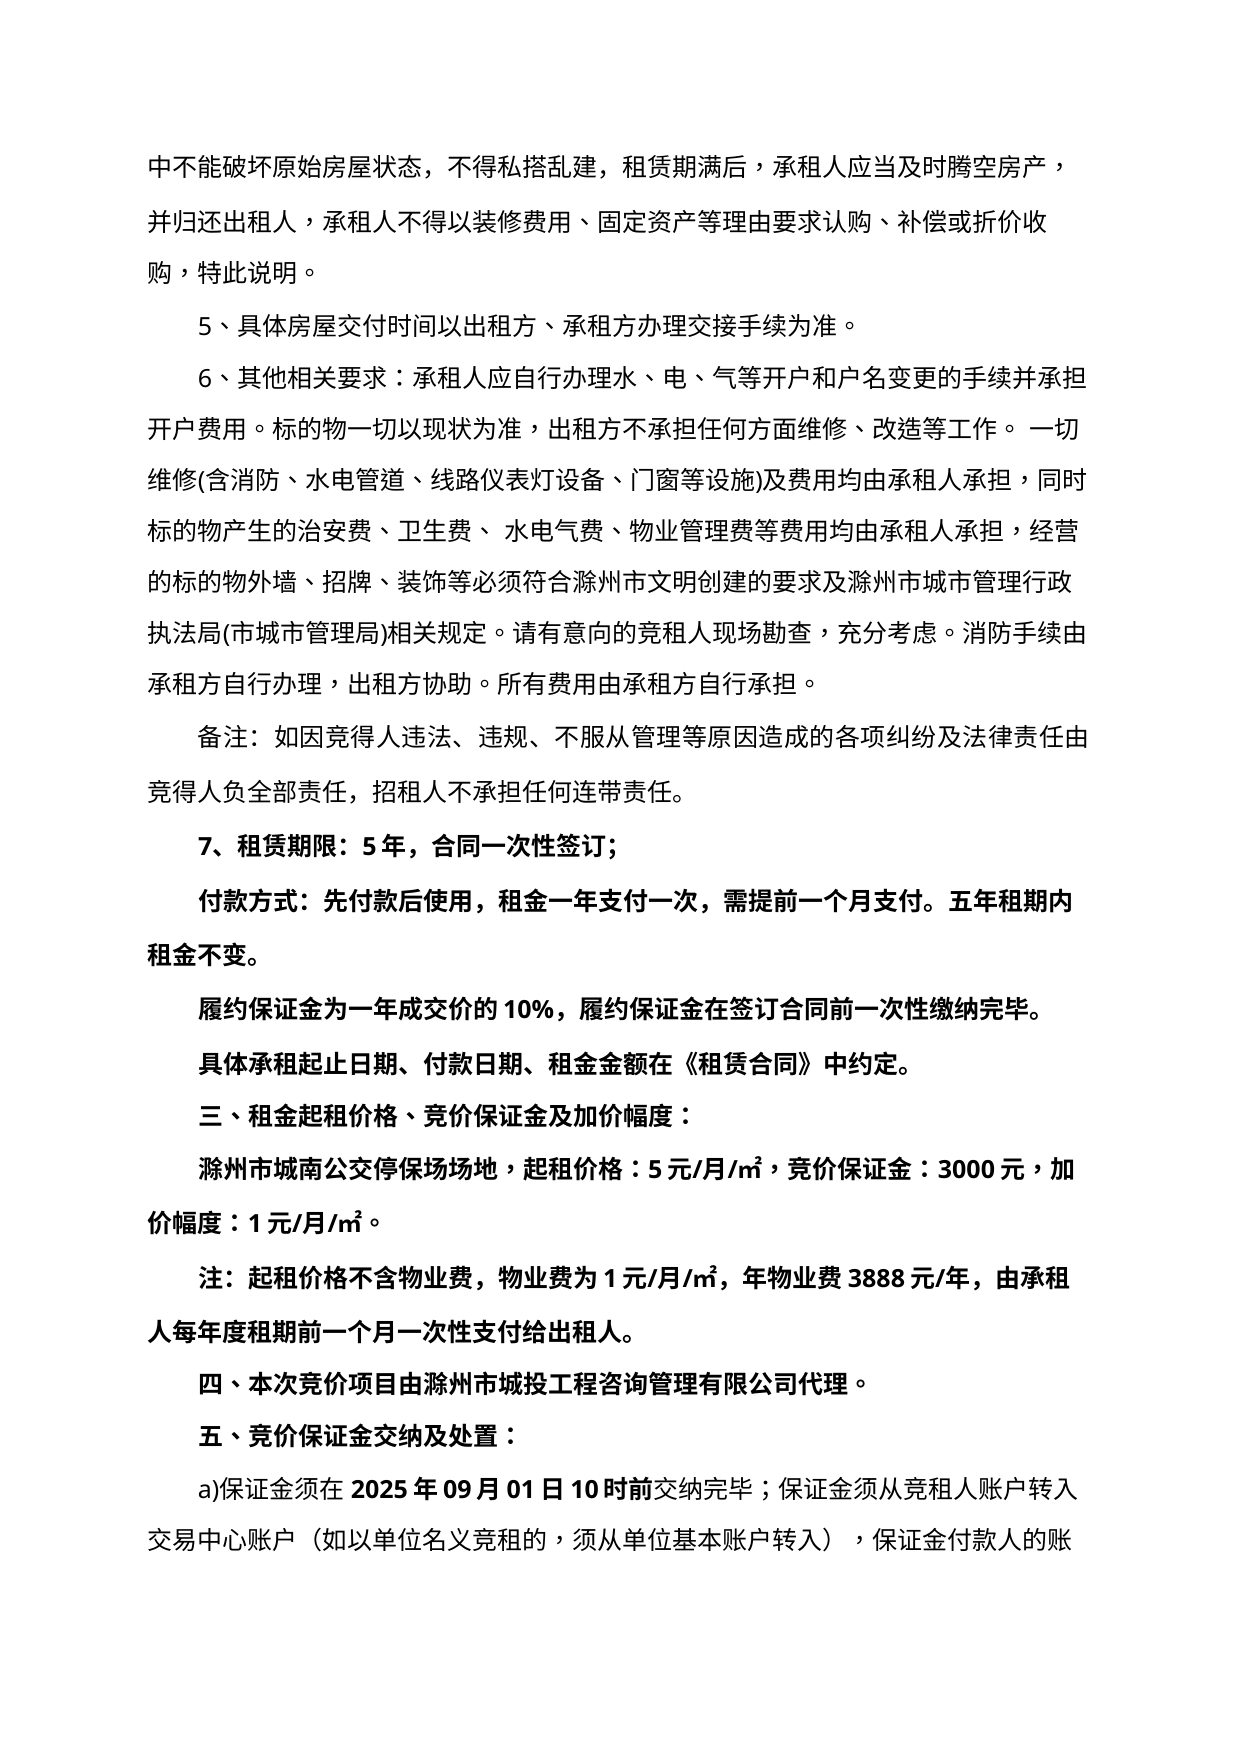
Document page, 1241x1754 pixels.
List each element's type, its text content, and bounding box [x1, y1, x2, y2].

text 三、租金起租价格、竞价保证金及加价幅度： [148, 1098, 1093, 1133]
text 注：起租价格不含物业费，物业费为1元/月/㎡，年物业费3888元/年，由承租人每年度租期前一个月一次性支付给出租人。 [148, 1258, 1093, 1349]
list 五、竞价保证金交纳及处置： [148, 1418, 1093, 1452]
text 具体承租起止日期、付款日期、租金金额在《租赁合同》中约定。 [148, 1044, 1093, 1080]
text 付款方式：先付款后使用，租金一年支付一次，需提前一个月支付。五年租期内租金不变。 [148, 881, 1093, 972]
text 5、具体房屋交付时间以出租方、承租方办理交接手续为准。 [148, 306, 1093, 342]
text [148, 148, 1093, 289]
text 滁州市城南公交停保场场地，起租价格：5元/月/㎡，竞价保证金：3000元，加价幅度：1元/月/㎡。 [148, 1149, 1093, 1240]
text 6、其他相关要求：承租人应自行办理水、电、气等开户和户名变更的手续并承担开户费用。标的物一切以现状为准，出租方不承担任何方面维修、改造等工作。 一切维修(含消防、水电管道、线路仪表灯设备、门窗等设施)及费用均由承租人承担，同时标的物产生的治安费、卫生费、 水电气费、物业管理费等费用均由承租人承担，经营的标的物外墙、招牌、装饰等必须符合滁州市文明创建的要求及滁州市城市管理行政执法局(市城市管理局)相关规定。请有意向的竞租人现场勘查，充分考虑。消防手续由承租方自行办理，出租方协助。所有费用由承租方自行承担。 [148, 361, 1093, 701]
list 本次竞价项目由滁州市城投工程咨询管理有限公司代理。 [148, 1367, 1093, 1401]
text 履约保证金为一年成交价的10%，履约保证金在签订合同前一次性缴纳完毕。 [148, 990, 1093, 1026]
text 备注：如因竞得人违法、违规、不服从管理等原因造成的各项纠纷及法律责任由竞得人负全部责任，招租人不承担任何连带责任。 [148, 718, 1093, 808]
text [148, 1469, 1093, 1556]
text 7、租赁期限：5年，合同一次性签订； [148, 827, 1093, 863]
